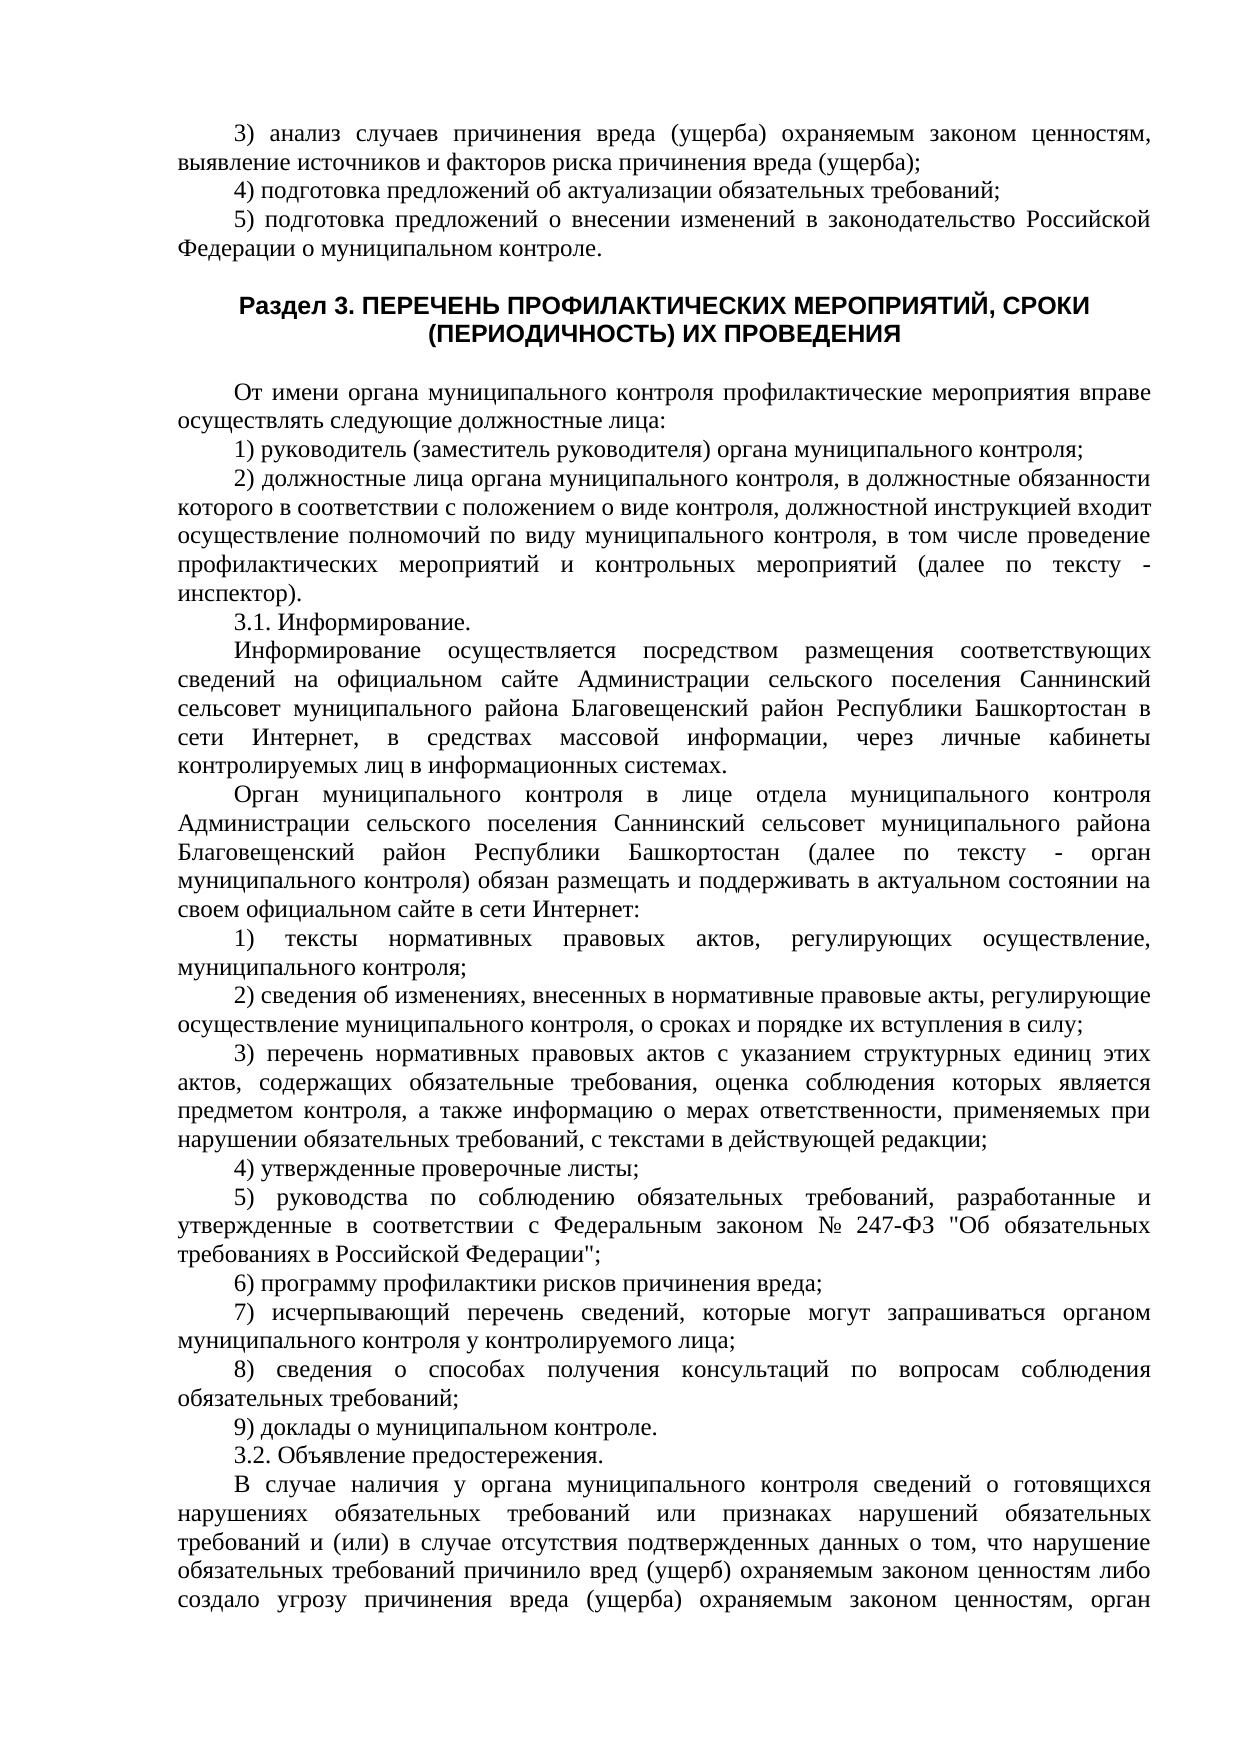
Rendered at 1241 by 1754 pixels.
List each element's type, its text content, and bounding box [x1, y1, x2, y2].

text 3.2. Объявление предостережения. [177, 1441, 1152, 1469]
text 1) руководитель (заместитель руководителя) органа муниципального контроля; [177, 434, 1152, 463]
text 5) подготовка предложений о внесении изменений в законодательство Российской Федерации о муниципальном контроле. [177, 204, 1152, 262]
text 2) должностные лица органа муниципального контроля, в должностные обязанности которого в соответствии с положением о виде контроля, должностной инструкцией входит осуществление полномочий по виду муниципального контроля, в том числе проведение профилактических мероприятий и контрольных мероприятий (далее по тексту - инспектор). [177, 463, 1152, 607]
text 9) доклады о муниципальном контроле. [177, 1412, 1152, 1441]
title Раздел 3. ПЕРЕЧЕНЬ ПРОФИЛАКТИЧЕСКИХ МЕРОПРИЯТИЙ, СРОКИ [177, 291, 1152, 319]
text 8) сведения о способах получения консультаций по вопросам соблюдения обязательных требований; [177, 1354, 1152, 1412]
text 4) подготовка предложений об актуализации обязательных требований; [177, 176, 1152, 204]
text 6) программу профилактики рисков причинения вреда; [177, 1268, 1152, 1297]
title (ПЕРИОДИЧНОСТЬ) ИХ ПРОВЕДЕНИЯ [177, 319, 1152, 348]
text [177, 1469, 1152, 1613]
text 4) утвержденные проверочные листы; [177, 1153, 1152, 1182]
text 3) анализ случаев причинения вреда (ущерба) охраняемым законом ценностям, выявление источников и факторов риска причинения вреда (ущерба); [177, 118, 1152, 176]
text 2) сведения об изменениях, внесенных в нормативные правовые акты, регулирующие осуществление муниципального контроля, о сроках и порядке их вступления в силу; [177, 981, 1152, 1038]
text 5) руководства по соблюдению обязательных требований, разработанные и утвержденные в соответствии с Федеральным законом № 247-ФЗ "Об обязательных требованиях в Российской Федерации"; [177, 1182, 1152, 1268]
text 7) исчерпывающий перечень сведений, которые могут запрашиваться органом муниципального контроля у контролируемого лица; [177, 1297, 1152, 1354]
text От имени органа муниципального контроля профилактические мероприятия вправе осуществлять следующие должностные лица: [177, 377, 1152, 434]
text Орган муниципального контроля в лице отдела муниципального контроля Администрации сельского поселения Саннинский сельсовет муниципального района Благовещенский район Республики Башкортостан (далее по тексту - орган муниципального контроля) обязан размещать и поддерживать в актуальном состоянии на своем официальном сайте в сети Интернет: [177, 779, 1152, 923]
text 3.1. Информирование. [177, 607, 1152, 636]
text 3) перечень нормативных правовых актов с указанием структурных единиц этих актов, содержащих обязательные требования, оценка соблюдения которых является предметом контроля, а также информацию о мерах ответственности, применяемых при нарушении обязательных требований, с текстами в действующей редакции; [177, 1038, 1152, 1153]
text 1) тексты нормативных правовых актов, регулирующих осуществление, муниципального контроля; [177, 923, 1152, 981]
text Информирование осуществляется посредством размещения соответствующих сведений на официальном сайте Администрации сельского поселения Саннинский сельсовет муниципального района Благовещенский район Республики Башкортостан в сети Интернет, в средствах массовой информации, через личные кабинеты контролируемых лиц в информационных системах. [177, 636, 1152, 779]
